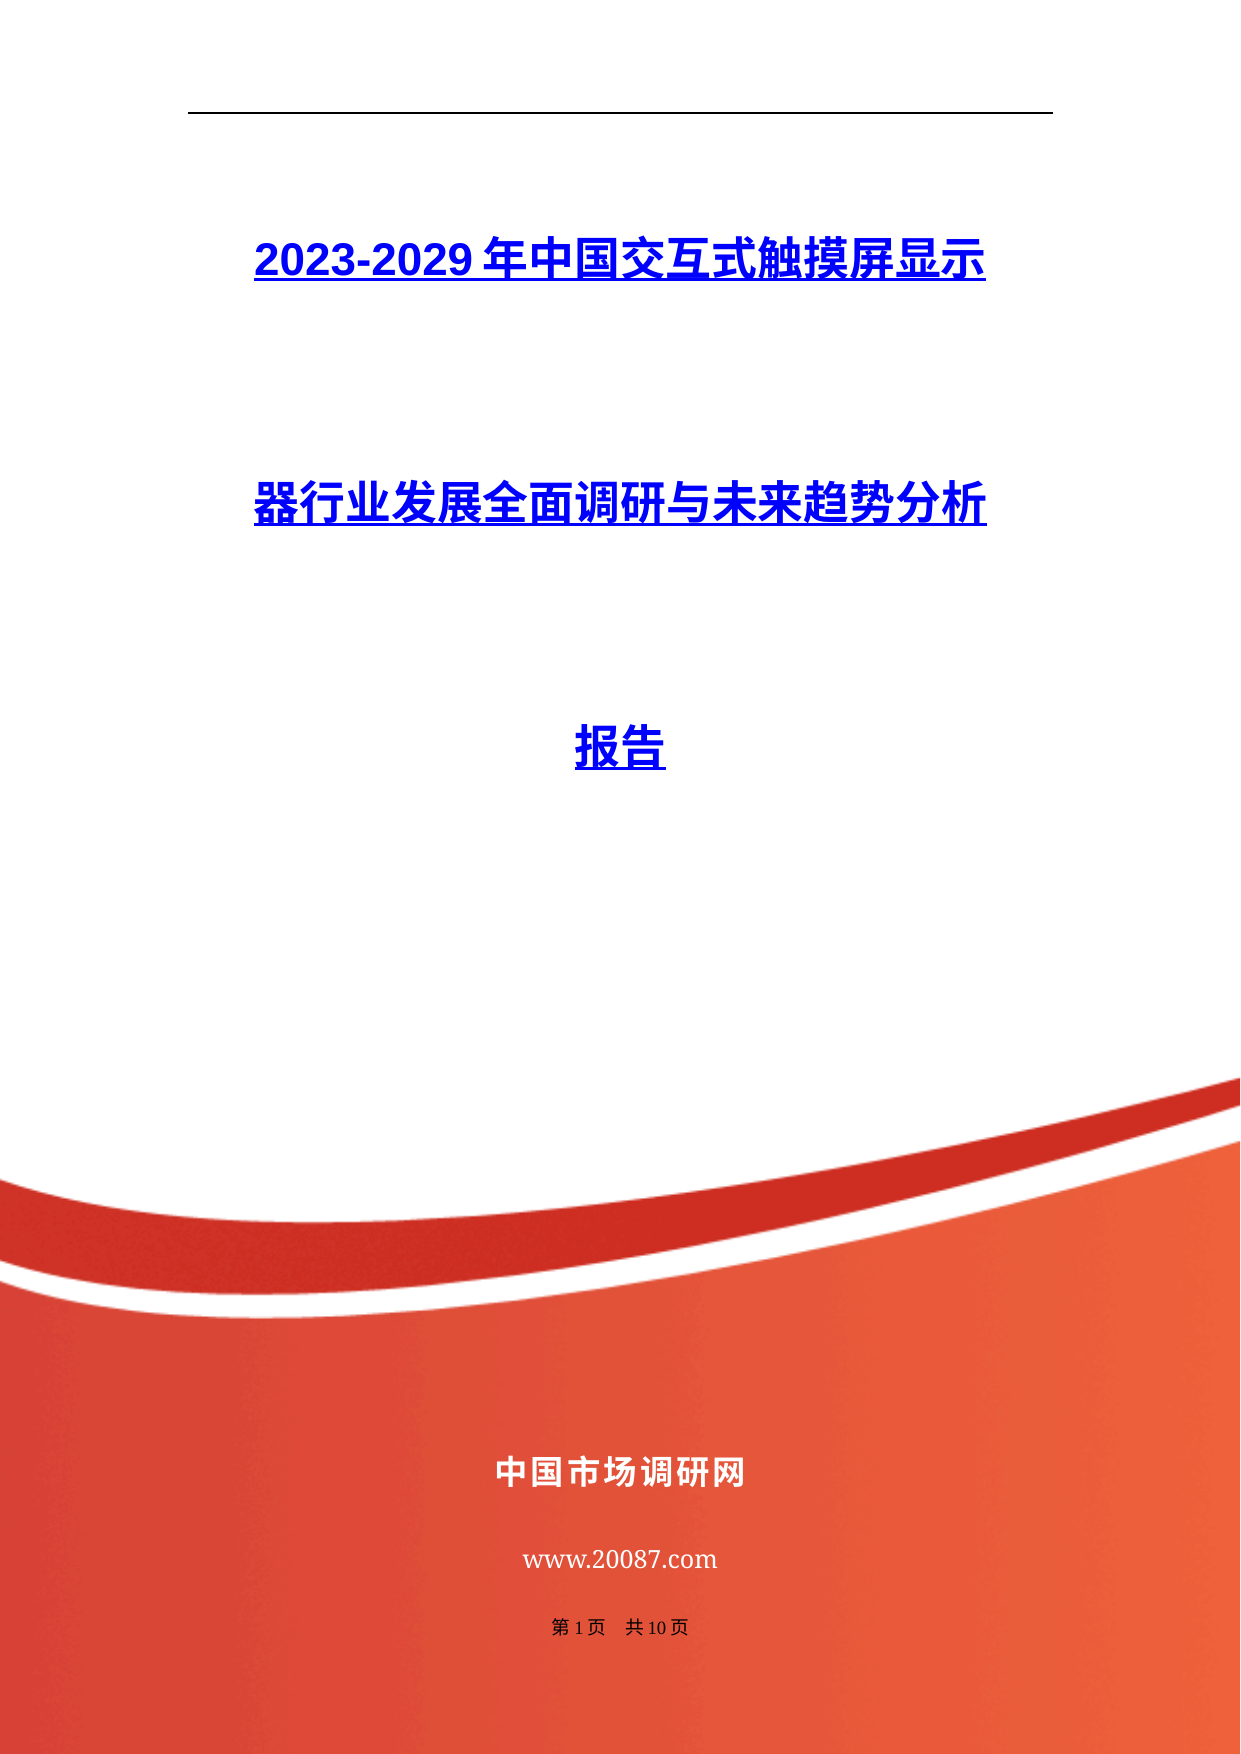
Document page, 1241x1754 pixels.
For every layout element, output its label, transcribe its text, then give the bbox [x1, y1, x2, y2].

text www.20087.com [187, 1526, 1053, 1591]
picture [0, 1006, 1241, 1754]
table_header 2023-2029年中国交互式触摸屏显示器行业发展全面调研与未来趋势分析报告 [188, 207, 1053, 871]
subtitle 中国市场调研网 [187, 1437, 1053, 1502]
